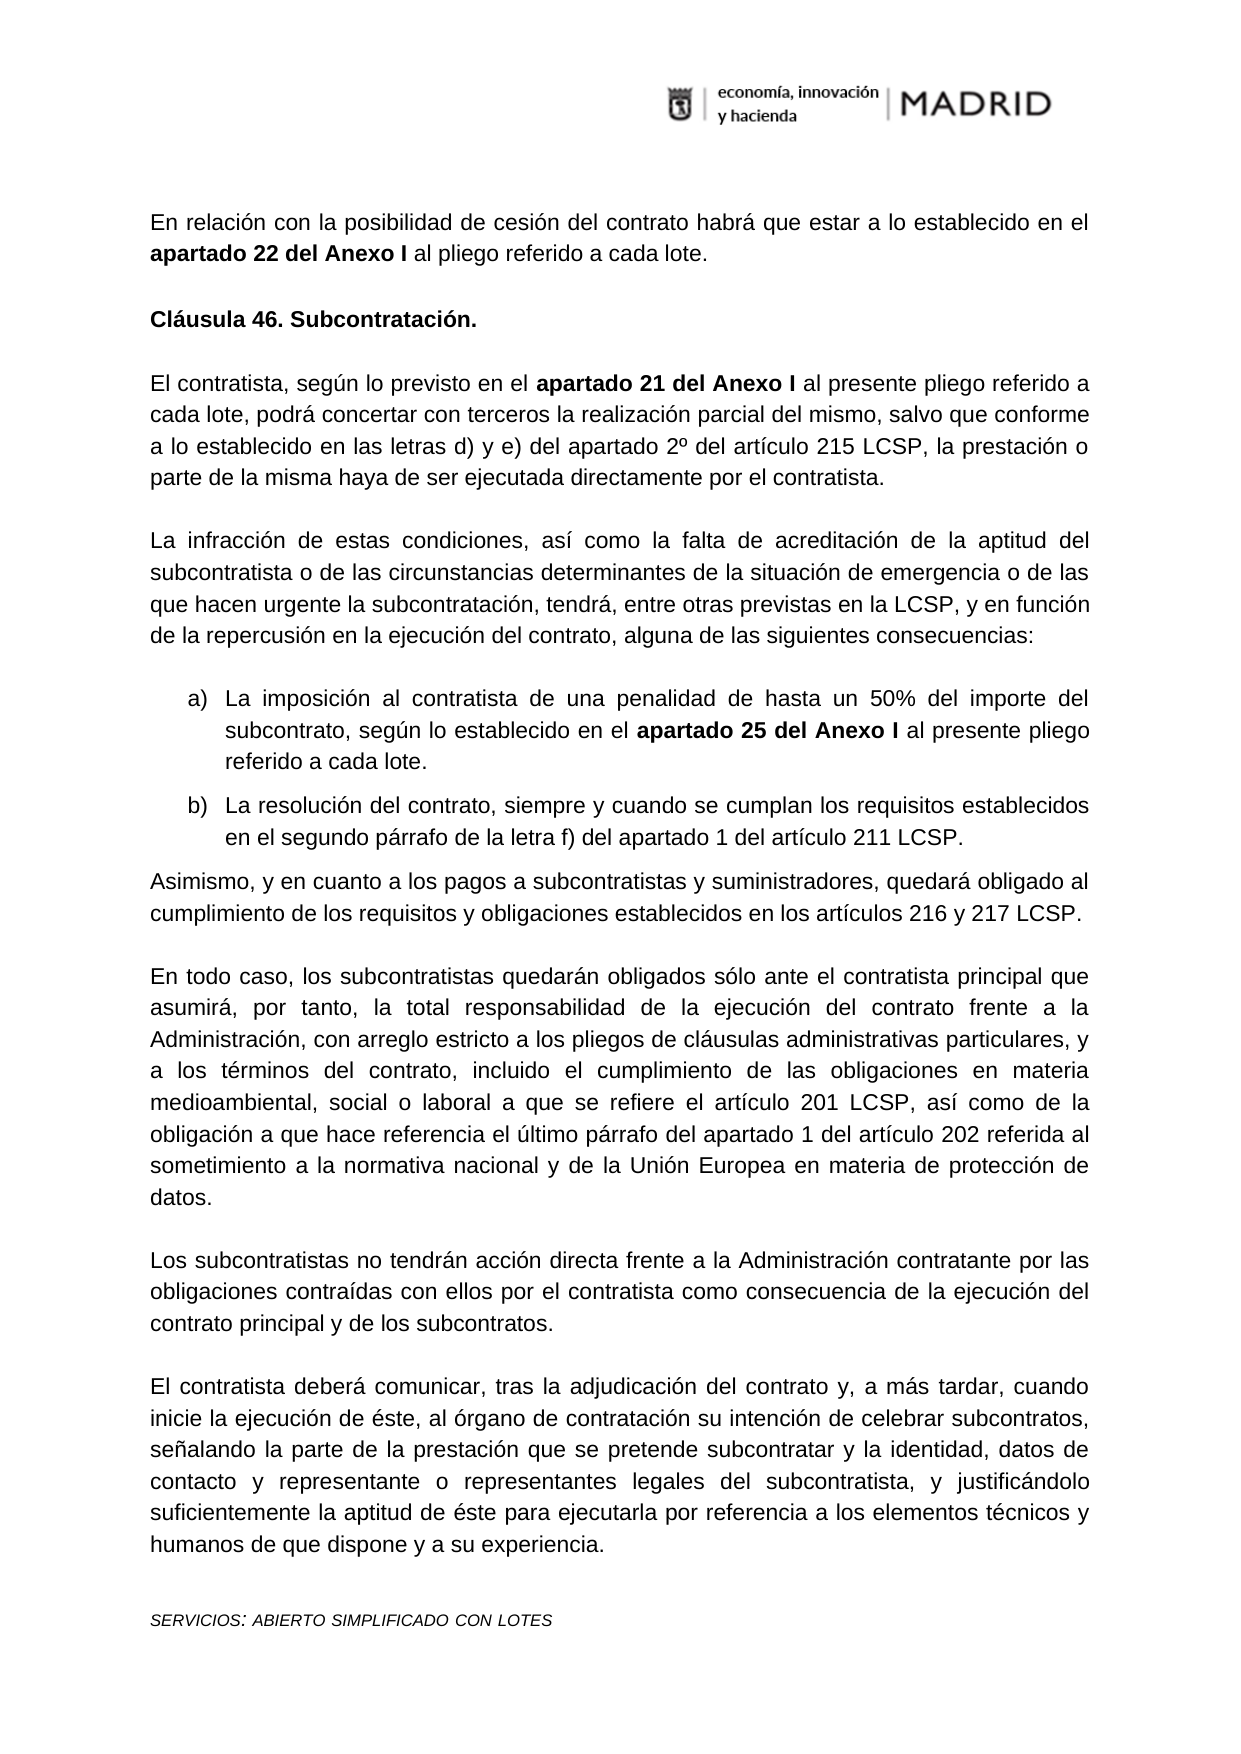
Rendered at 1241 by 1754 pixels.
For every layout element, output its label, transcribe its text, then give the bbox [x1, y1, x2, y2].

text Asimismo, y en cuanto a los pagos a subcontratistas y suministradores, quedará obligado al cumplimiento de los requisitos y obligaciones establecidos en los artículos 216 y 217 LCSP. [150, 868, 1090, 926]
text En relación con la posibilidad de cesión del contrato habrá que estar a lo establecido en el apartado 22 del Anexo I al pliego referido a cada lote. [150, 209, 1090, 267]
text El contratista, según lo previsto en el apartado 21 del Anexo I al presente pliego referido a cada lote, podrá concertar con terceros la realización parcial del mismo, salvo que conforme a lo establecido en las letras d) y e) del apartado 2º del artículo 215 LCSP, la prestación o parte de la misma haya de ser ejecutada directamente por el contratista. [150, 369, 1090, 491]
subtitle Cláusula 46. Subcontratación. [150, 306, 1090, 333]
text El contratista deberá comunicar, tras la adjudicación del contrato y, a más tardar, cuando inicie la ejecución de éste, al órgano de contratación su intención de celebrar subcontratos, señalando la parte de la prestación que se pretende subcontratar y la identidad, datos de contacto y representante o representantes legales del subcontratista, y justificándolo suficientemente la aptitud de éste para ejecutarla por referencia a los elementos técnicos y humanos de que dispone y a su experiencia. [150, 1373, 1090, 1557]
text Los subcontratistas no tendrán acción directa frente a contratante por las obligaciones contraídas con ellos por el contratista como consecuencia de la ejecución del contrato principal y de los subcontratos. [150, 1247, 1090, 1336]
list La imposición al contratista de una penalidad de hasta un 50% del importe del subcontrato, según lo establecido en el apartado 25 del Anexo I al presente pliego referido a cada lote. [187, 685, 1090, 775]
text La infracción de estas condiciones, así como la falta de acreditación de la aptitud del subcontratista o de las circunstancias determinantes de la situación de emergencia o de las que hacen urgente la subcontratación, tendrá, entre otras previstas en , y en función de la repercusión en la ejecución del contrato, alguna de las siguientes consecuencias: [150, 527, 1090, 648]
list La resolución del contrato, siempre y cuando se cumplan los requisitos establecidos en el segundo párrafo de la letra f) del apartado 1 del artículo 211 LCSP. [187, 792, 1090, 850]
text En todo caso, los subcontratistas quedarán obligados sólo ante el contratista principal que asumirá, por tanto, la total responsabilidad de la ejecución del contrato frente a , con arreglo estricto a los pliegos de cláusulas administrativas particulares, y a los términos del contrato, incluido el cumplimiento de las obligaciones en materia medioambiental, social o laboral a que se refiere el artículo 201 LCSP, así como de la obligación a que hace referencia el último párrafo del apartado 1 del artículo 202 referida al sometimiento a la normativa nacional y de la Unión Europea en materia de protección de datos. [150, 963, 1090, 1210]
picture [647, 75, 1068, 142]
